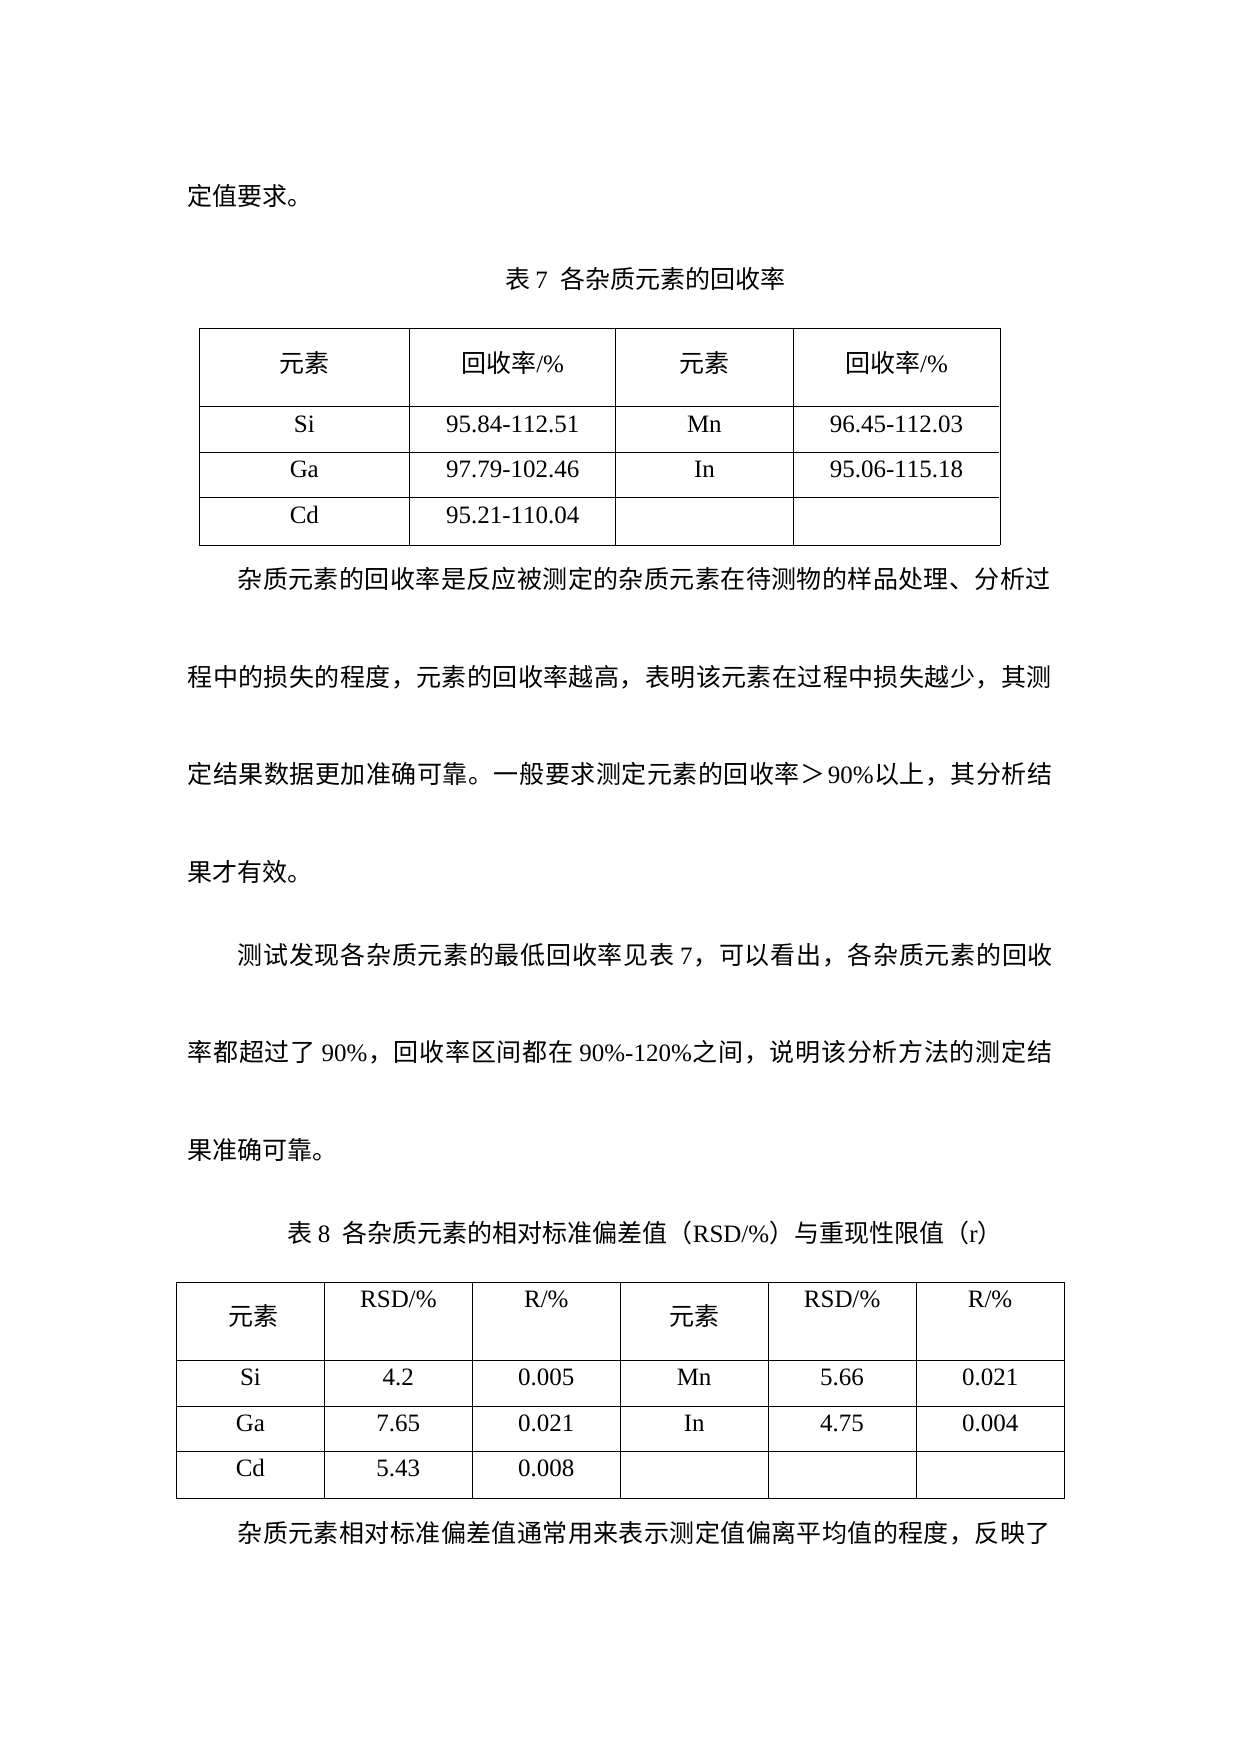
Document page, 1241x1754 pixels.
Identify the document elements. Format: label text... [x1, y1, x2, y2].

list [187, 1499, 1053, 1564]
table_cell [917, 1452, 1064, 1498]
table_cell Ga [177, 1407, 324, 1451]
table_cell Mn [621, 1361, 768, 1406]
table_cell In [616, 453, 793, 497]
table_header 回收率/% [410, 329, 615, 406]
table_cell [769, 1452, 916, 1498]
table_header RSD/% [769, 1283, 916, 1360]
table_header R/% [917, 1283, 1064, 1360]
table_header 元素 [621, 1283, 768, 1360]
table_header 元素 [616, 329, 793, 406]
table_cell Si [177, 1361, 324, 1406]
table_cell [794, 497, 1000, 544]
list 表8 各杂质元素的相对标准偏差值（RSD/%）与重现性限值（r） [187, 1199, 1053, 1264]
table_header 元素 [177, 1283, 324, 1360]
table_header RSD/% [325, 1283, 472, 1360]
table_cell 0.005 [473, 1361, 620, 1406]
table_cell 0.021 [917, 1361, 1064, 1406]
table_header 元素 [200, 329, 409, 406]
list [187, 162, 1053, 227]
table_cell Cd [177, 1452, 324, 1498]
table_cell 4.2 [325, 1361, 472, 1406]
table_cell 0.008 [473, 1452, 620, 1498]
table_cell 7.65 [325, 1407, 472, 1451]
list 测试发现各杂质元素的最低回收率见表7，可以看出，各杂质元素的回收率都超过了90%，回收率区间都在90%-120%之间，说明该分析方法的测定结果准确可靠。 [187, 921, 1053, 1181]
table_cell Mn [616, 407, 793, 452]
table_header R/% [473, 1283, 620, 1360]
table_cell [616, 498, 793, 544]
table_cell 5.43 [325, 1452, 472, 1498]
table_cell 5.66 [769, 1361, 916, 1406]
table_cell 95.21-110.04 [410, 498, 615, 544]
table_cell 0.021 [473, 1407, 620, 1451]
table_cell [621, 1452, 768, 1498]
table_cell 97.79-102.46 [410, 453, 615, 497]
table_cell 95.06-115.18 [794, 452, 1000, 497]
list 表7 各杂质元素的回收率 [187, 245, 1053, 310]
table_header 回收率/% [794, 329, 1000, 406]
table_cell In [621, 1407, 768, 1451]
table_cell 96.45-112.03 [794, 406, 1000, 452]
table_cell 0.004 [917, 1407, 1064, 1451]
list 杂质元素的回收率是反应被测定的杂质元素在待测物的样品处理、分析过程中的损失的程度，元素的回收率越高，表明该元素在过程中损失越少，其测定结果数据更加准确可靠。一般要求测定元素的回收率＞90%以上，其分析结果才有效。 [187, 545, 1053, 903]
table_cell Cd [200, 498, 409, 544]
table_cell Si [200, 407, 409, 452]
table_cell 4.75 [769, 1407, 916, 1451]
table_cell Ga [200, 453, 409, 497]
table_cell 95.84-112.51 [410, 407, 615, 452]
